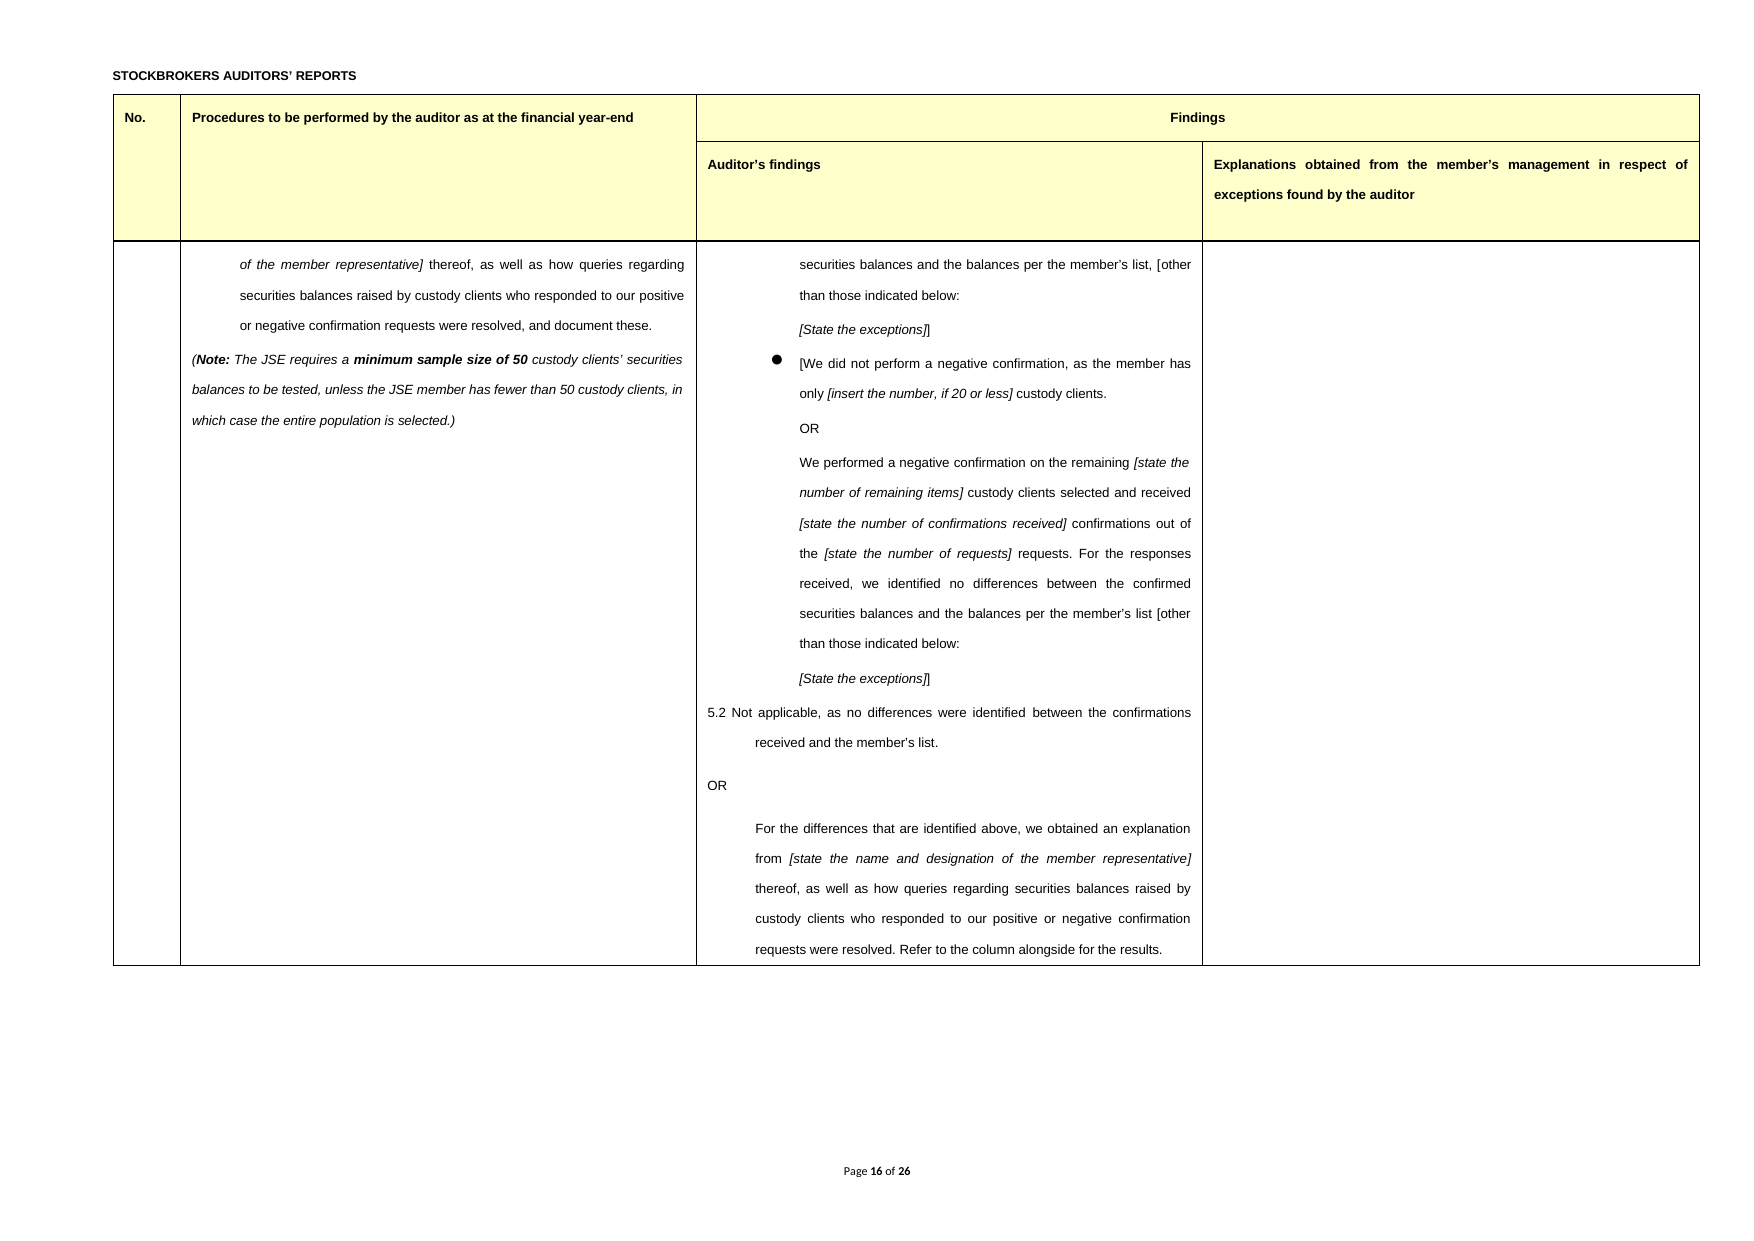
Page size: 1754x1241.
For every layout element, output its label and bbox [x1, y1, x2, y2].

table_cell [1203, 242, 1699, 965]
table_cell [697, 242, 1202, 965]
table_cell [114, 242, 180, 965]
table_cell [181, 242, 696, 965]
